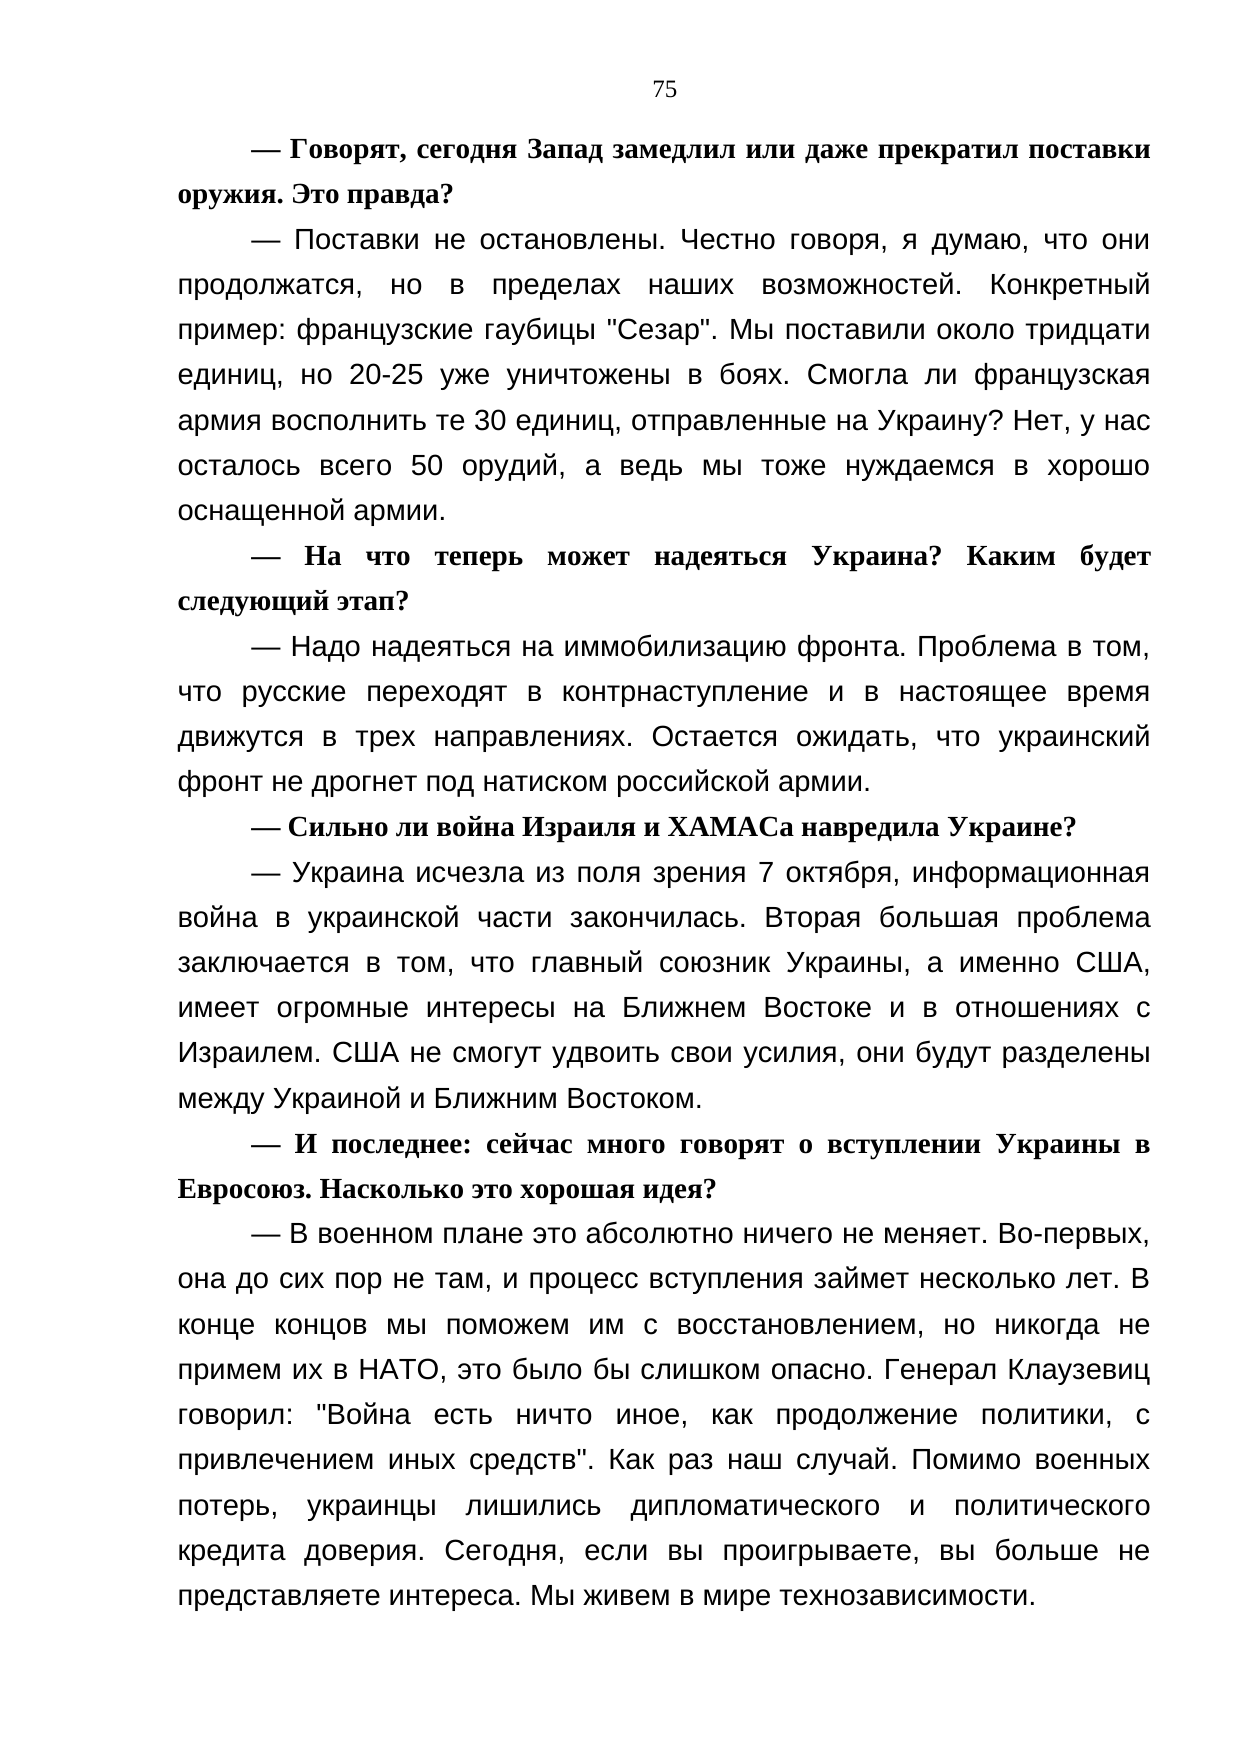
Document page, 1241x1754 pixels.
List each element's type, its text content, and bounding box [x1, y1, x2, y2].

text — В военном плане это абсолютно ничего не меняет. Во-первых, она до сих пор не там, и процесс вступления займет несколько лет. В конце концов мы поможем им с восстановлением, но никогда не примем их в НАТО, это было бы слишком опасно. Генерал Клаузевиц говорил: "Война есть ничто иное, как продолжение политики, с привлечением иных средств". Как раз наш случай. Помимо военных потерь, украинцы лишились дипломатического и политического кредита доверия. Сегодня, если вы проигрываете, вы больше не представляете интереса. Мы живем в мире технозависимости. [177, 1216, 1152, 1611]
text — Украина исчезла из поля зрения 7 октября, информационная война в украинской части закончилась. Вторая большая проблема заключается в том, что главный союзник Украины, а именно США, имеет огромные интересы на Ближнем Востоке и в отношениях с Израилем. США не смогут удвоить свои усилия, они будут разделены между Украиной и Ближним Востоком. [177, 854, 1152, 1114]
text — На что теперь может надеяться Украина? Каким будет следующий этап? [177, 538, 1152, 617]
text — И последнее: сейчас много говорят о вступлении Украины в Евросоюз. Насколько это хорошая идея? [177, 1126, 1152, 1204]
text — Говорят, сегодня Запад замедлил или даже прекратил поставки оружия. Это правда? [177, 131, 1152, 210]
text — Сильно ли война Израиля и ХАМАСа навредила Украине? [177, 809, 1152, 843]
text — Поставки не остановлены. Честно говоря, я думаю, что они продолжатся, но в пределах наших возможностей. Конкретный пример: французские гаубицы "Сезар". Мы поставили около тридцати единиц, но 20-25 уже уничтожены в боях. Смогла ли французская армия восполнить те 30 единиц, отправленные на Украину? Нет, у нас осталось всего 50 орудий, а ведь мы тоже нуждаемся в хорошо оснащенной армии. [177, 222, 1152, 526]
text — Надо надеяться на иммобилизацию фронта. Проблема в том, что русские переходят в контрнаступление и в настоящее время движутся в трех направлениях. Остается ожидать, что украинский фронт не дрогнет под натиском российской армии. [177, 628, 1152, 798]
